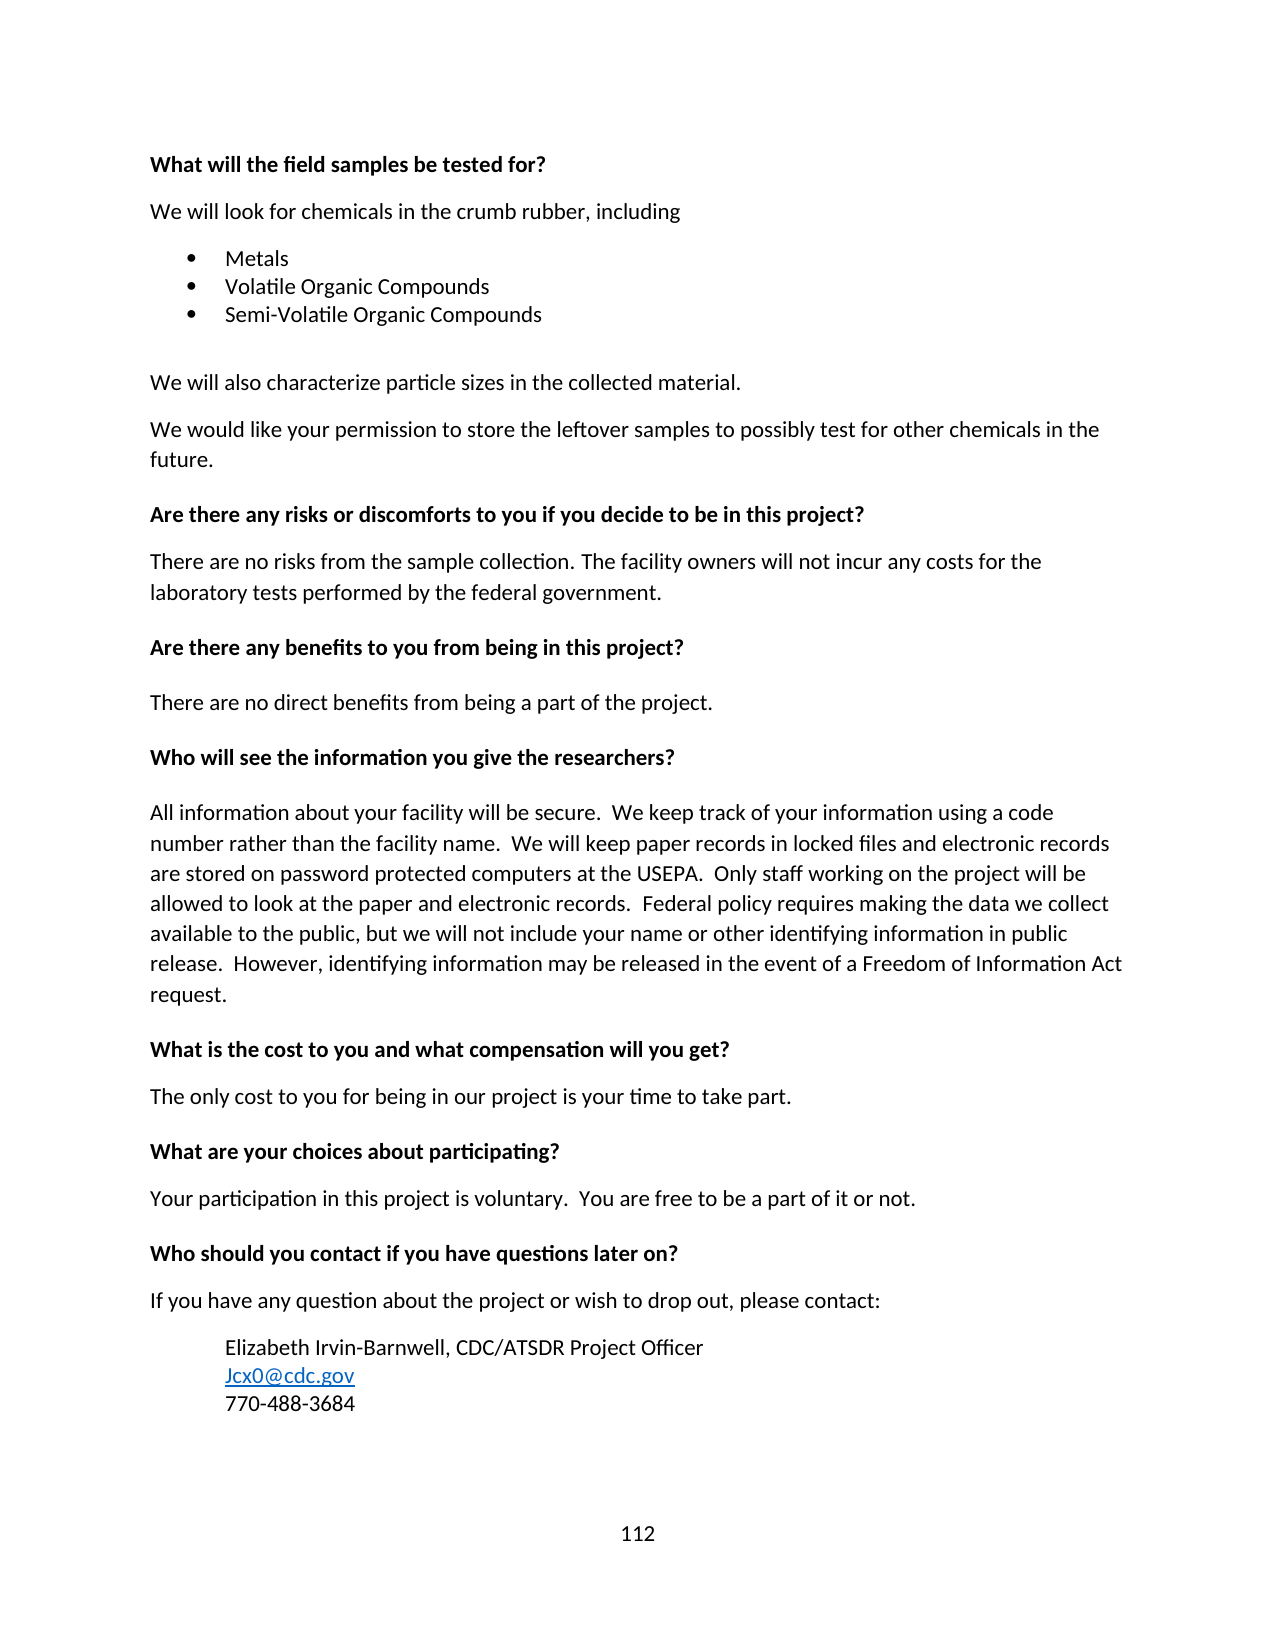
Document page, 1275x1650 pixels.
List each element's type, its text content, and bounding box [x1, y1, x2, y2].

text Who will see the information you give the researchers? [150, 743, 1125, 771]
text We will look for chemicals in the crumb rubber, including [150, 197, 1125, 225]
text Are there any benefits to you from being in this project? [150, 633, 1125, 661]
text There are no direct benefits from being a part of the project. [150, 688, 1125, 716]
text Who should you contact if you have questions later on? [150, 1239, 1125, 1267]
text Your participation in this project is voluntary. You are free to be a part of it or not. [150, 1184, 1125, 1212]
text What are your choices about participating? [150, 1137, 1125, 1165]
text 770-488-3684 [225, 1389, 1125, 1417]
text The only cost to you for being in our project is your time to take part. [150, 1082, 1125, 1110]
text What will the field samples be tested for? [150, 150, 1125, 178]
list Volatile Organic Compounds [187, 272, 1125, 300]
list Metals [187, 244, 1125, 272]
text We will also characterize particle sizes in the collected material. [150, 368, 1125, 396]
text We would like your permission to store the leftover samples to possibly test for other chemicals in the future. [150, 415, 1125, 473]
text Are there any risks or discomforts to you if you decide to be in this project? [150, 501, 1125, 529]
text What is the cost to you and what compensation will you get? [150, 1035, 1125, 1063]
text There are no risks from the sample collection. The facility owners will not incur any costs for the laboratory tests performed by the federal government. [150, 547, 1125, 606]
text All information about your facility will be secure. We keep track of your information using a code number rather than the facility name. We will keep paper records in locked files and electronic records are stored on password protected computers at the USEPA. Only staff working on the project will be allowed to look at the paper and electronic records. Federal policy requires making the data we collect available to the public, but we will not include your name or other identifying information in public release. However, identifying information may be released in the event of a Freedom of Information Act request. [150, 798, 1125, 1008]
text If you have any question about the project or wish to drop out, please contact: [150, 1286, 1125, 1314]
text Elizabeth Irvin-Barnwell, CDC/ATSDR Project Officer [225, 1333, 1125, 1361]
text Jcx0@cdc.gov [225, 1361, 1125, 1389]
list Semi-Volatile Organic Compounds [187, 300, 1125, 328]
